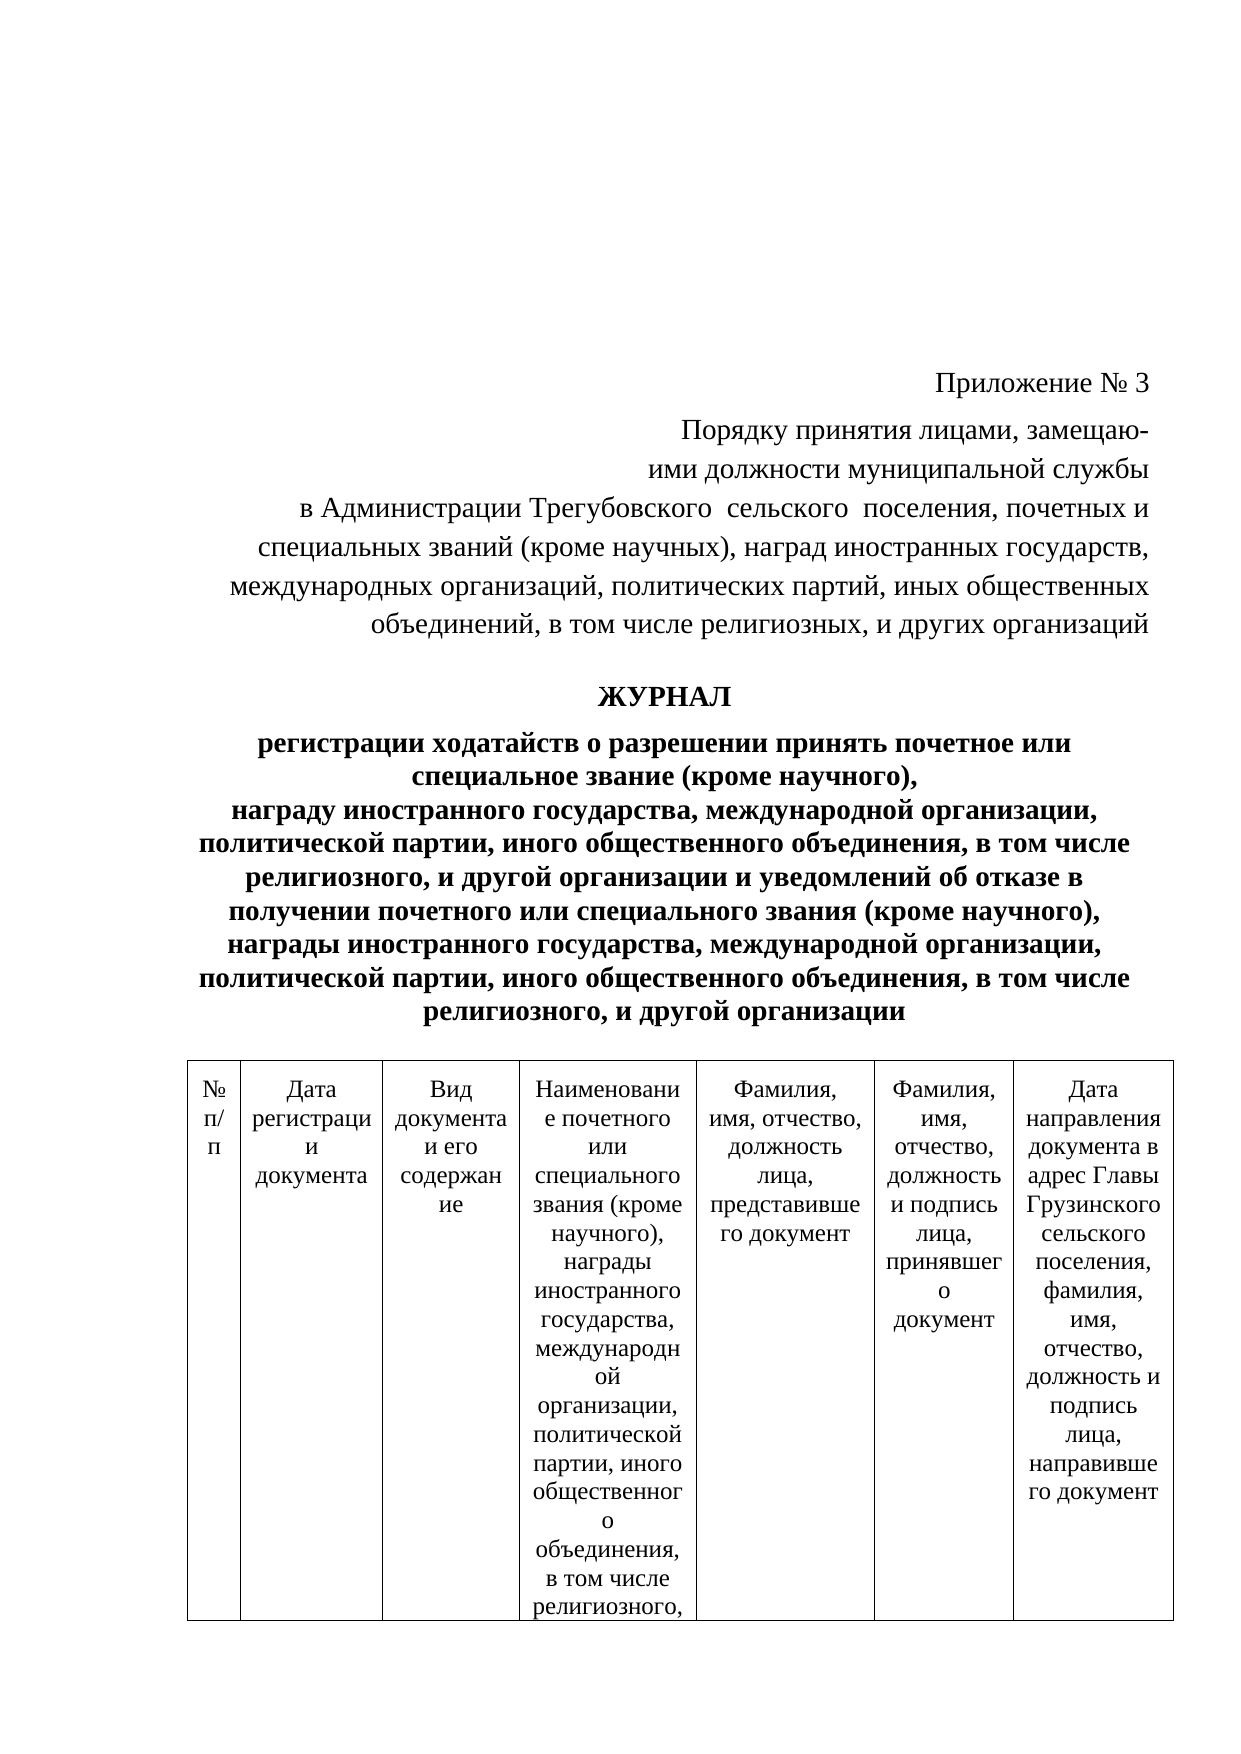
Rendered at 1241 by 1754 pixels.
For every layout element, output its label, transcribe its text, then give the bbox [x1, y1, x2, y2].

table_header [241, 1061, 382, 1620]
text в Администрации Трегубовского сельского поселения, почетных и специальных званий (кроме научных), наград иностранных государств, международных организаций, политических партий, иных общественных объединений, в том числе религиозных, и других организаций [181, 490, 1149, 640]
text ЖУРНАЛ [177, 679, 1152, 712]
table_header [520, 1061, 696, 1620]
text Приложение № 3 [177, 365, 1149, 399]
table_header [383, 1061, 519, 1620]
text ими должности муниципальной службы [181, 451, 1149, 485]
text награду иностранного государства, международной организации, политической партии, иного общественного объединения, в том числе религиозного, и другой организации и уведомлений об отказе в получении почетного или специального звания (кроме научного), награды иностранного государства, международной организации, политической партии, иного общественного объединения, в том числе религиозного, и другой организации [177, 792, 1152, 1027]
table_header № п/п [188, 1061, 240, 1620]
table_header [697, 1061, 874, 1620]
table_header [1014, 1061, 1173, 1620]
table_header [875, 1061, 1013, 1620]
text регистрации ходатайств о разрешении принять почетное или специальное звание (кроме научного), [177, 725, 1152, 792]
text Порядку принятия лицами, замещаю- [181, 412, 1149, 446]
